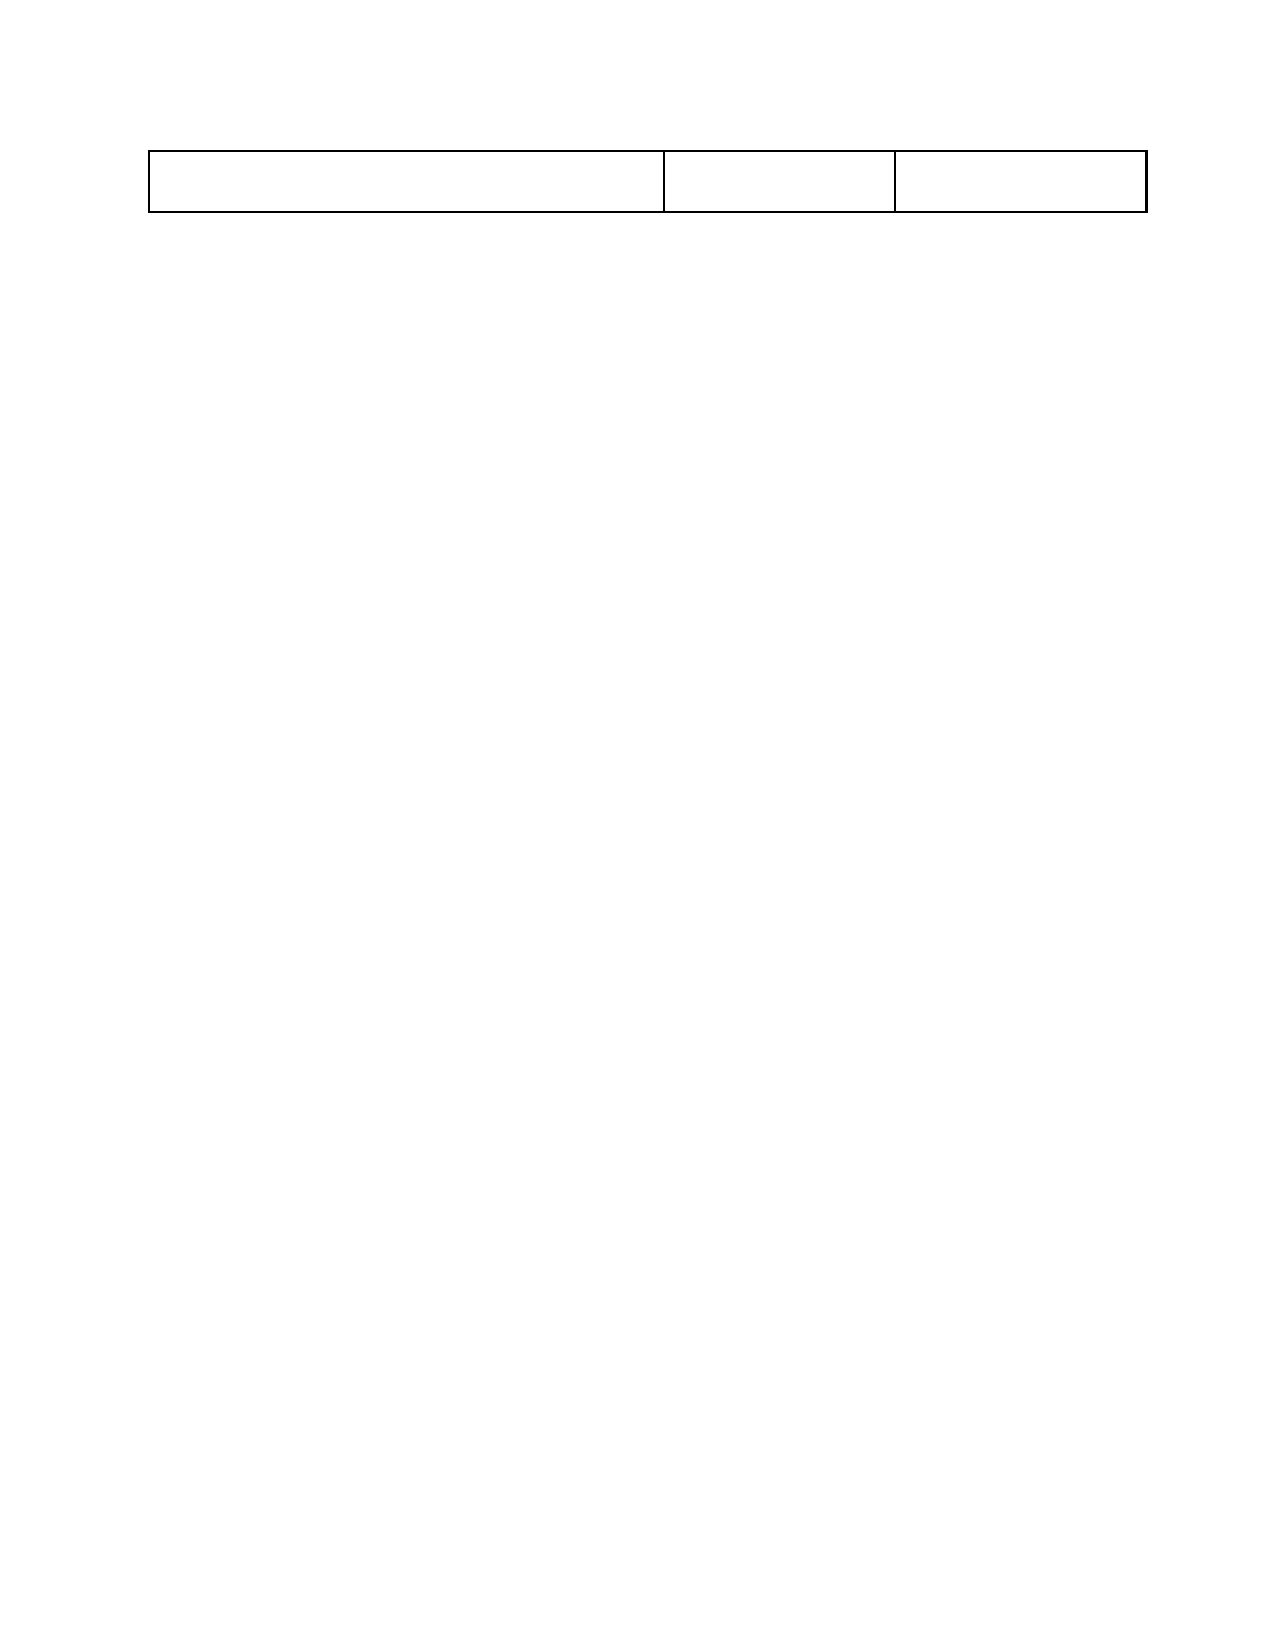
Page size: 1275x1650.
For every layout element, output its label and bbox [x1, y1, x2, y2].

table_cell [150, 152, 663, 211]
table_cell [896, 152, 1145, 211]
table_cell [665, 152, 894, 211]
